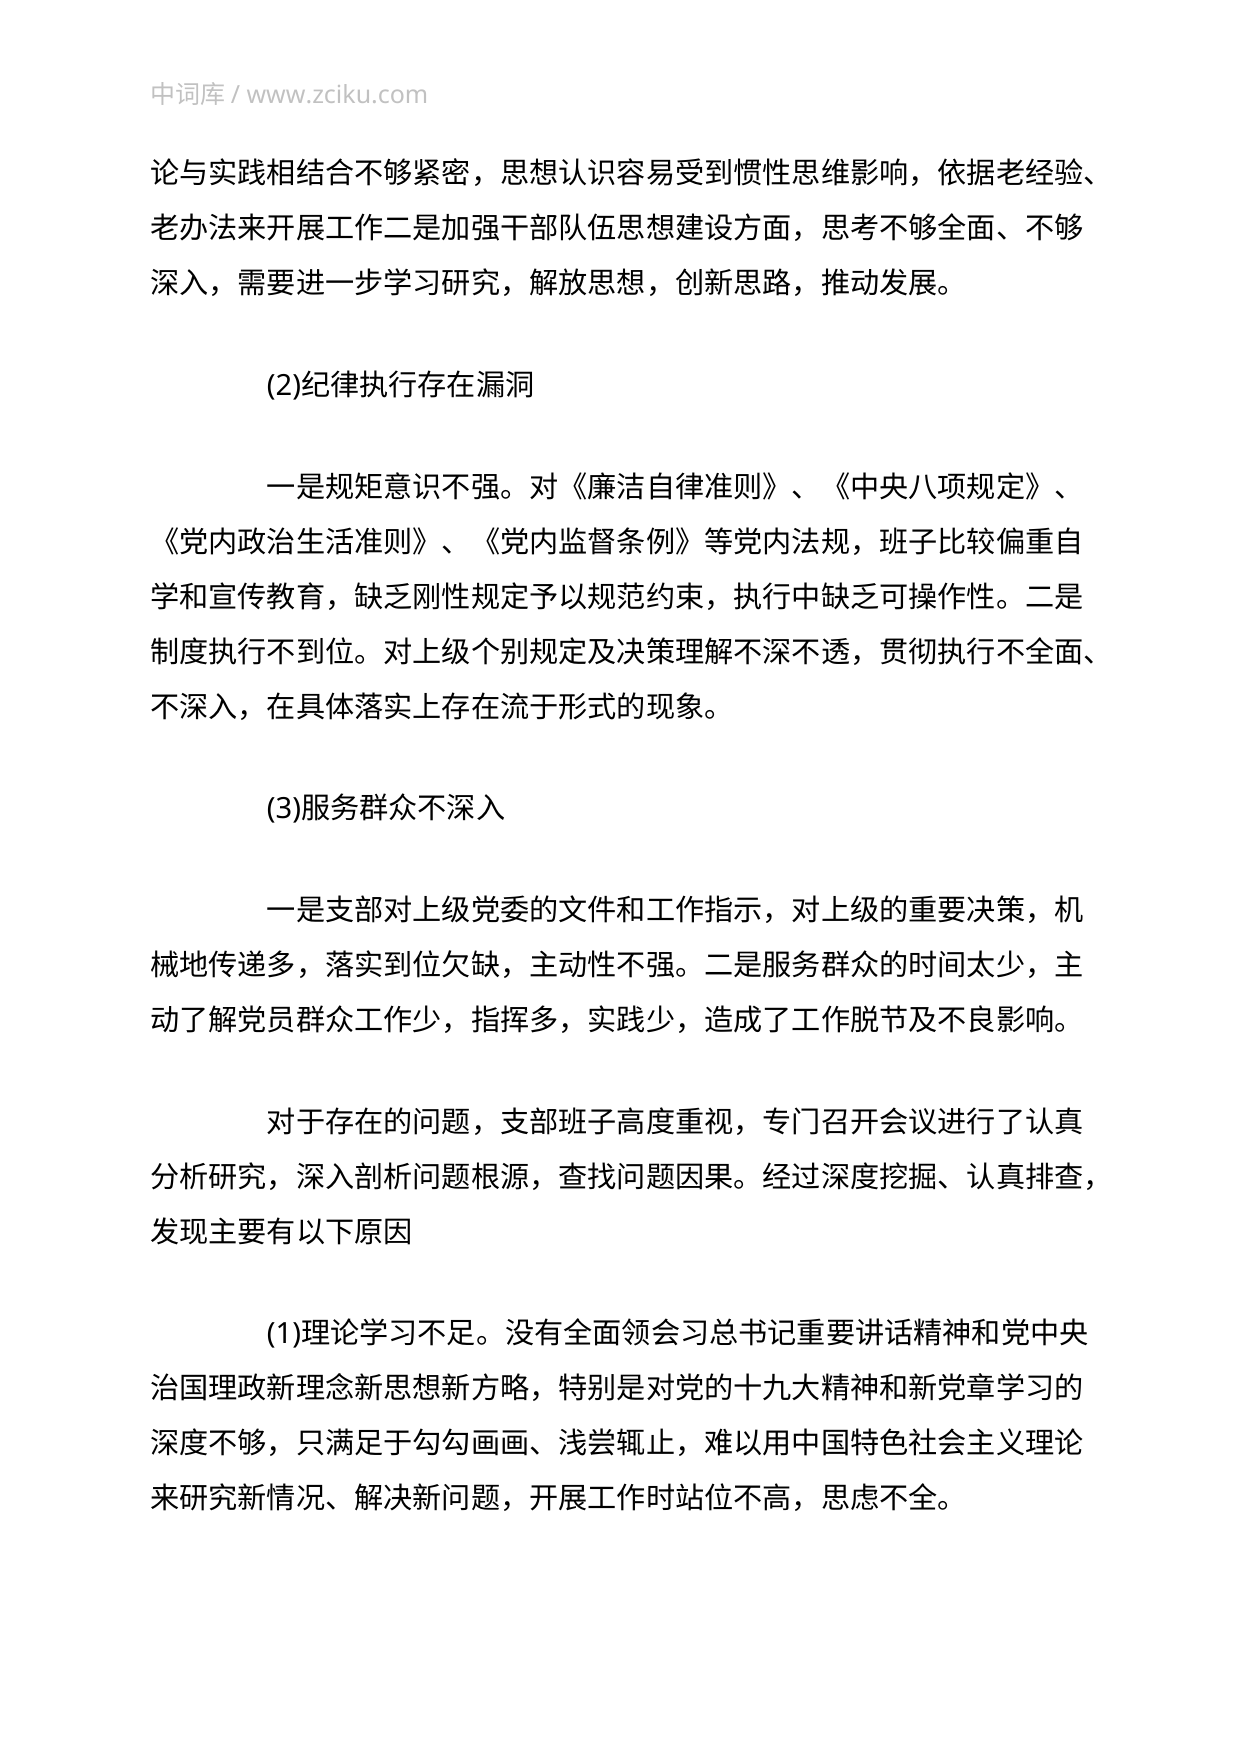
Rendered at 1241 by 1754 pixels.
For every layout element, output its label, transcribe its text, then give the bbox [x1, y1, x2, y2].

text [150, 150, 1090, 302]
text 对于存在的问题，支部班子高度重视，专门召开会议进行了认真分析研究，深入剖析问题根源，查找问题因果。经过深度挖掘、认真排查，发现主要有以下原因 [150, 1098, 1090, 1251]
text (1)理论学习不足。没有全面领会习总书记重要讲话精神和党中央治国理政新理念新思想新方略，特别是对党的十九大精神和新党章学习的深度不够，只满足于勾勾画画、浅尝辄止，难以用中国特色社会主义理论来研究新情况、解决新问题，开展工作时站位不高，思虑不全。 [150, 1310, 1090, 1517]
text 一是支部对上级党委的文件和工作指示，对上级的重要决策，机械地传递多，落实到位欠缺，主动性不强。二是服务群众的时间太少，主动了解党员群众工作少，指挥多，实践少，造成了工作脱节及不良影响。 [150, 887, 1090, 1039]
text (2)纪律执行存在漏洞 [150, 362, 1090, 404]
text (3)服务群众不深入 [150, 785, 1090, 827]
text 一是规矩意识不强。对《廉洁自律准则》、《中央八项规定》、《党内政治生活准则》、《党内监督条例》等党内法规，班子比较偏重自学和宣传教育，缺乏刚性规定予以规范约束，执行中缺乏可操作性。二是制度执行不到位。对上级个别规定及决策理解不深不透，贯彻执行不全面、不深入，在具体落实上存在流于形式的现象。 [150, 463, 1090, 725]
